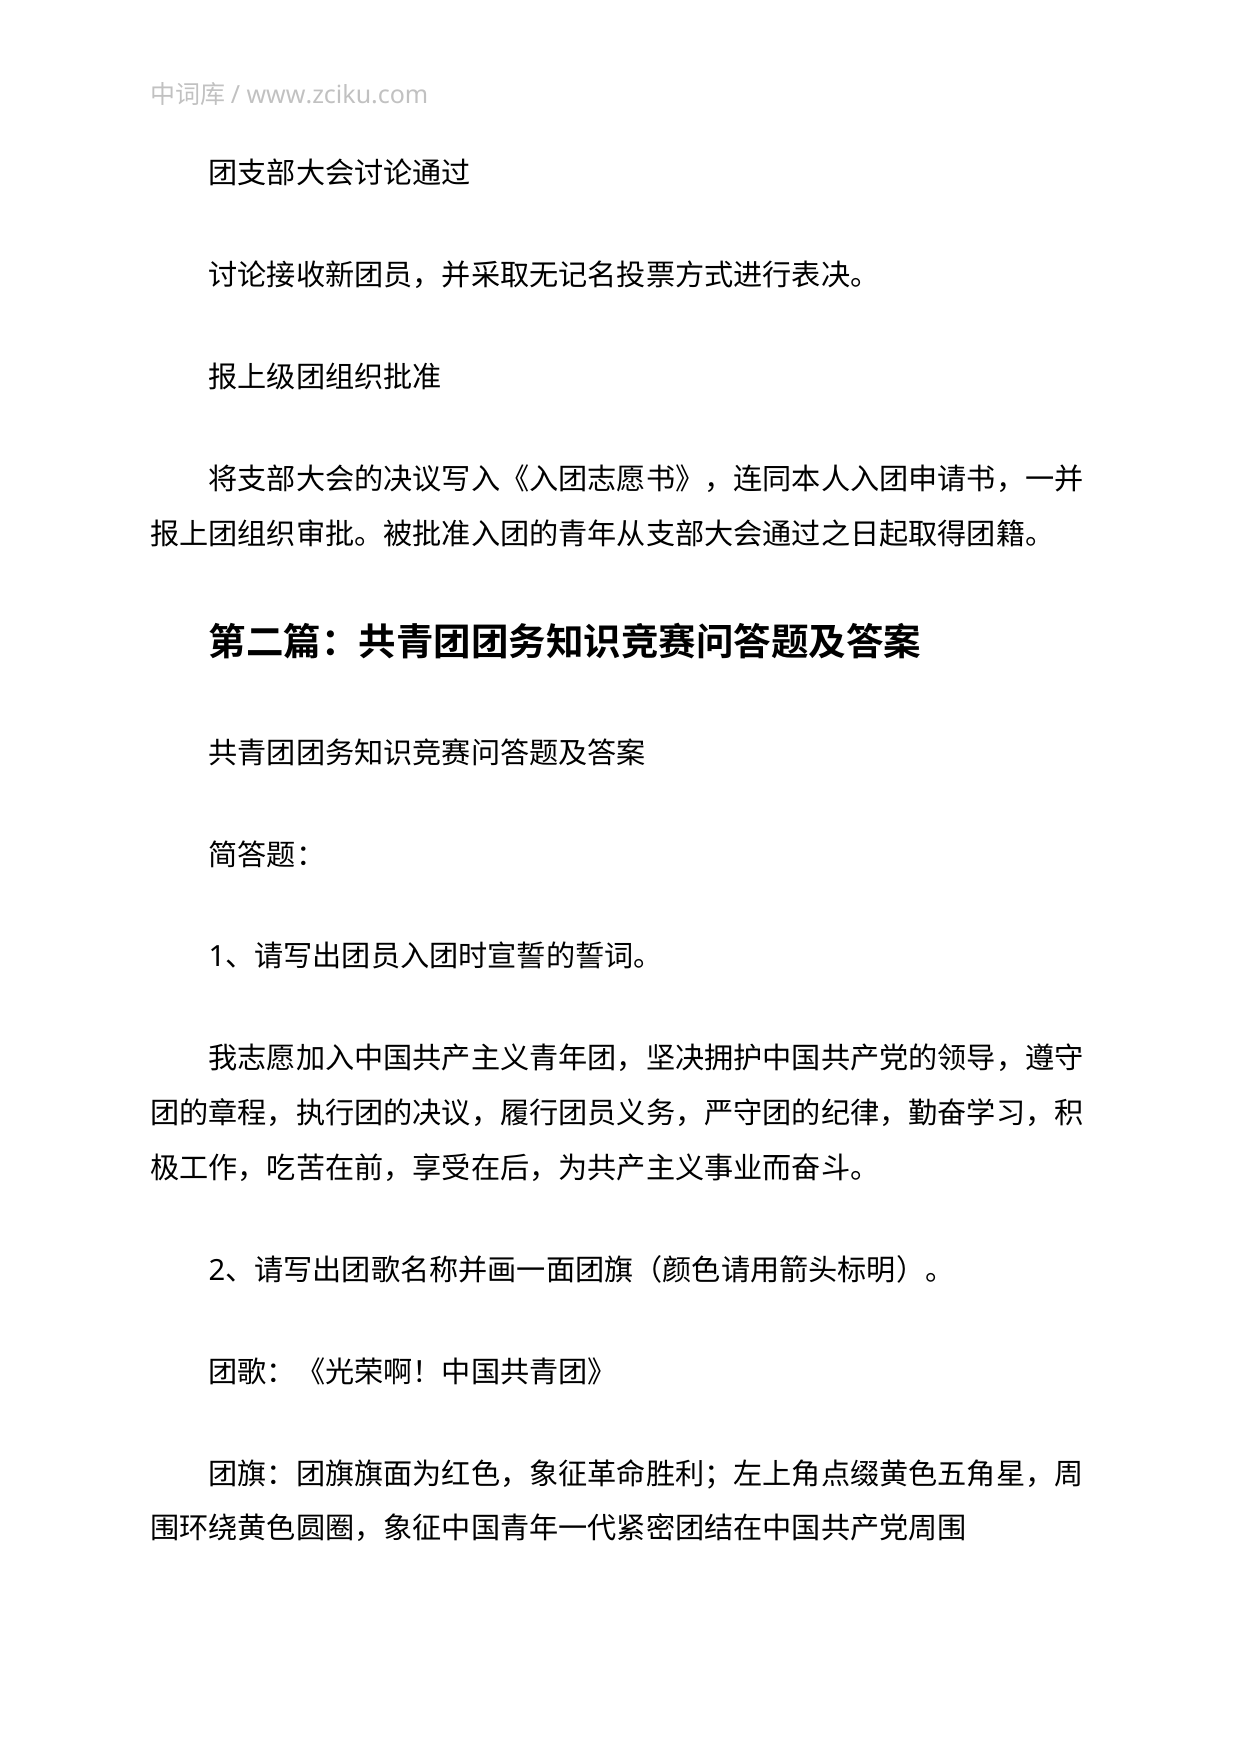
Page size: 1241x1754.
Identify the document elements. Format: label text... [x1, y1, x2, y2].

text 第二篇：共青团团务知识竞赛问答题及答案 [150, 612, 1090, 666]
text 团支部大会讨论通过 [150, 150, 1090, 192]
text 简答题： [150, 831, 1090, 873]
text 2、请写出团歌名称并画一面团旗（颜色请用箭头标明）。 [150, 1246, 1090, 1289]
text 共青团团务知识竞赛问答题及答案 [150, 729, 1090, 772]
text 1、请写出团员入团时宣誓的誓词。 [150, 933, 1090, 975]
text 报上级团组织批准 [150, 353, 1090, 396]
text 将支部大会的决议写入《入团志愿书》，连同本人入团申请书，一并报上团组织审批。被批准入团的青年从支部大会通过之日起取得团籍。 [150, 455, 1090, 552]
text 我志愿加入中国共产主义青年团，坚决拥护中国共产党的领导，遵守团的章程，执行团的决议，履行团员义务，严守团的纪律，勤奋学习，积极工作，吃苦在前，享受在后，为共产主义事业而奋斗。 [150, 1035, 1090, 1187]
text 团旗：团旗旗面为红色，象征革命胜利；左上角点缀黄色五角星，周围环绕黄色圆圈，象征中国青年一代紧密团结在中国共产党周围 [150, 1450, 1090, 1547]
text 讨论接收新团员，并采取无记名投票方式进行表决。 [150, 252, 1090, 294]
text 团歌：《光荣啊！中国共青团》 [150, 1348, 1090, 1391]
